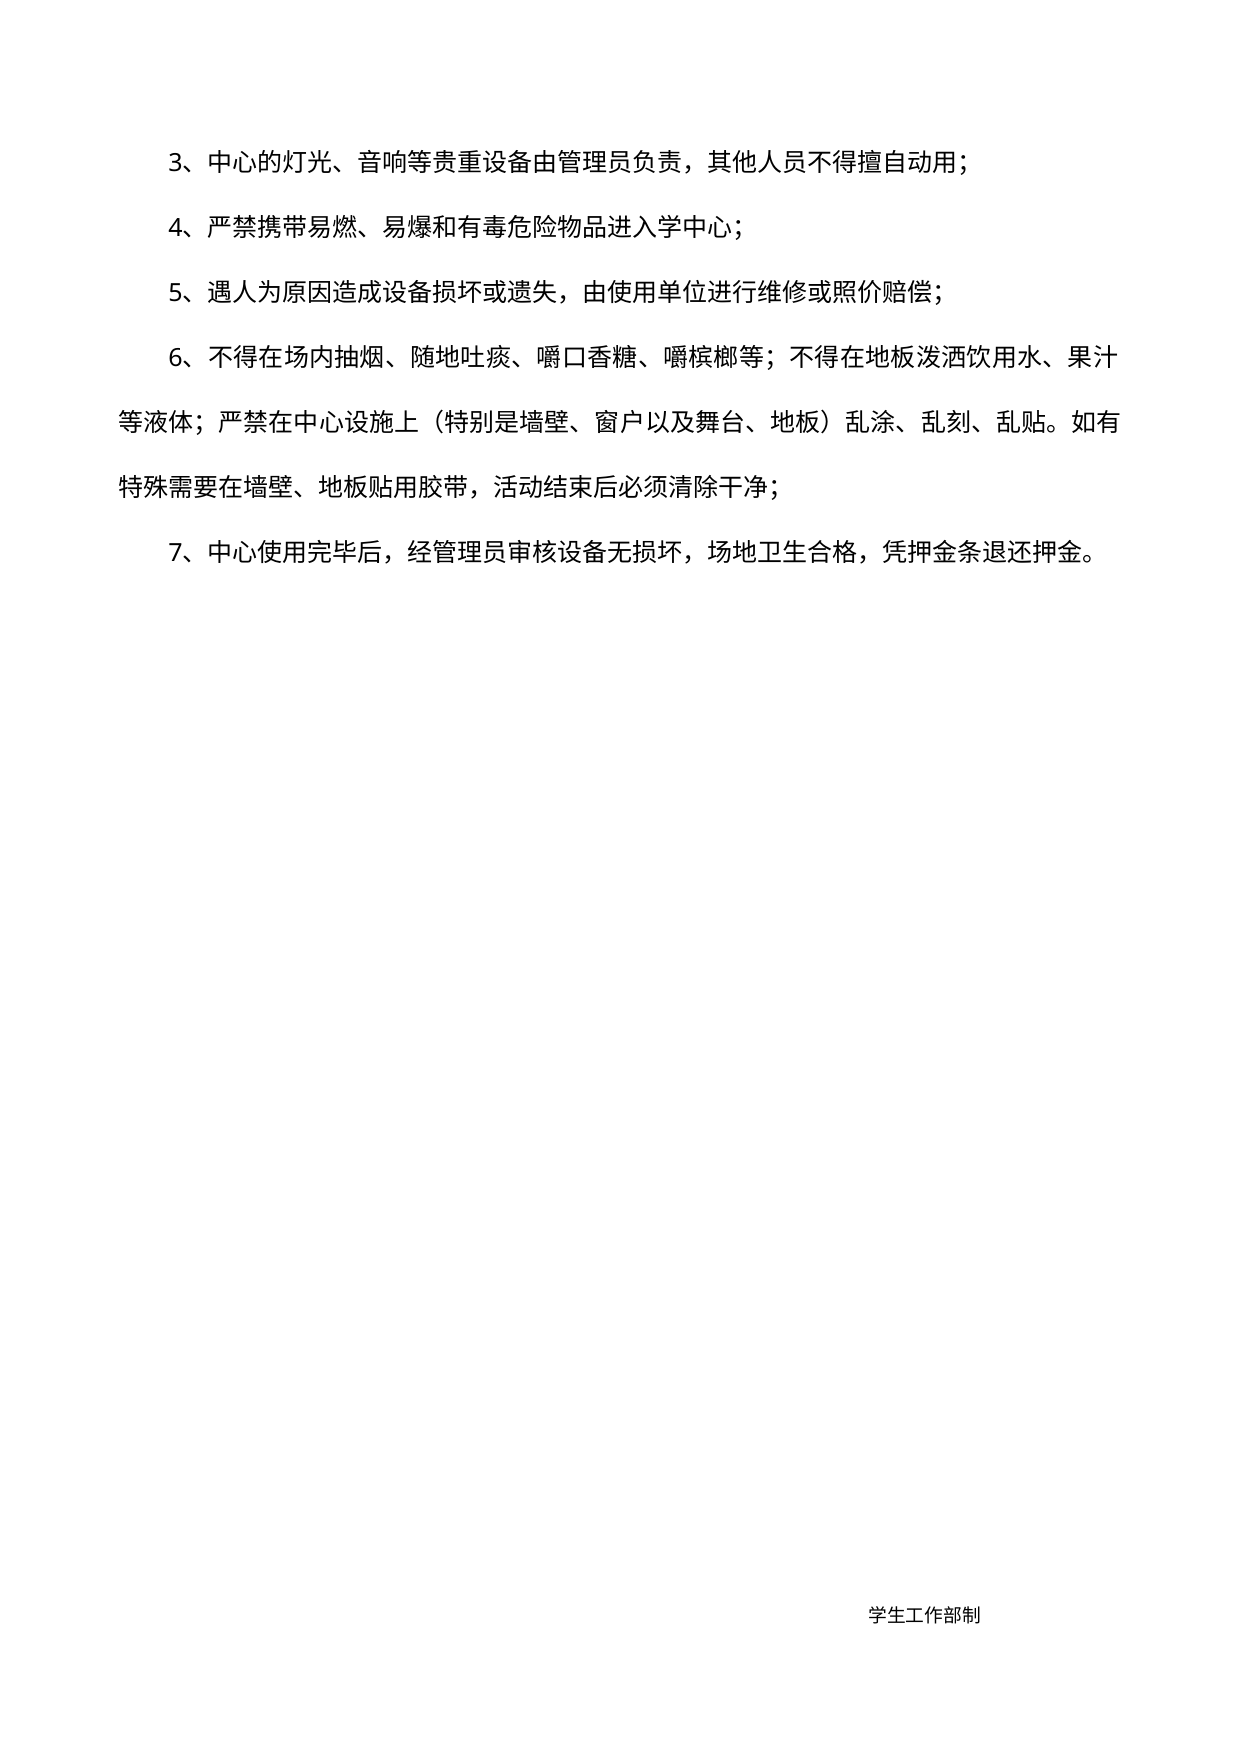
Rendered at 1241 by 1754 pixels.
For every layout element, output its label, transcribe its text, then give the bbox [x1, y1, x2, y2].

text 3、中心的灯光、音响等贵重设备由管理员负责，其他人员不得擅自动用； [118, 128, 1122, 193]
text 6、不得在场内抽烟、随地吐痰、嚼口香糖、嚼槟榔等；不得在地板泼洒饮用水、果汁等液体；严禁在中心设施上（特别是墙壁、窗户以及舞台、地板）乱涂、乱刻、乱贴。如有特殊需要在墙壁、地板贴用胶带，活动结束后必须清除干净； [118, 323, 1122, 518]
text 4、严禁携带易燃、易爆和有毒危险物品进入学中心； [118, 193, 1122, 258]
text 5、遇人为原因造成设备损坏或遗失，由使用单位进行维修或照价赔偿； [118, 258, 1122, 323]
text 7、中心使用完毕后，经管理员审核设备无损坏，场地卫生合格，凭押金条退还押金。 [118, 518, 1122, 583]
